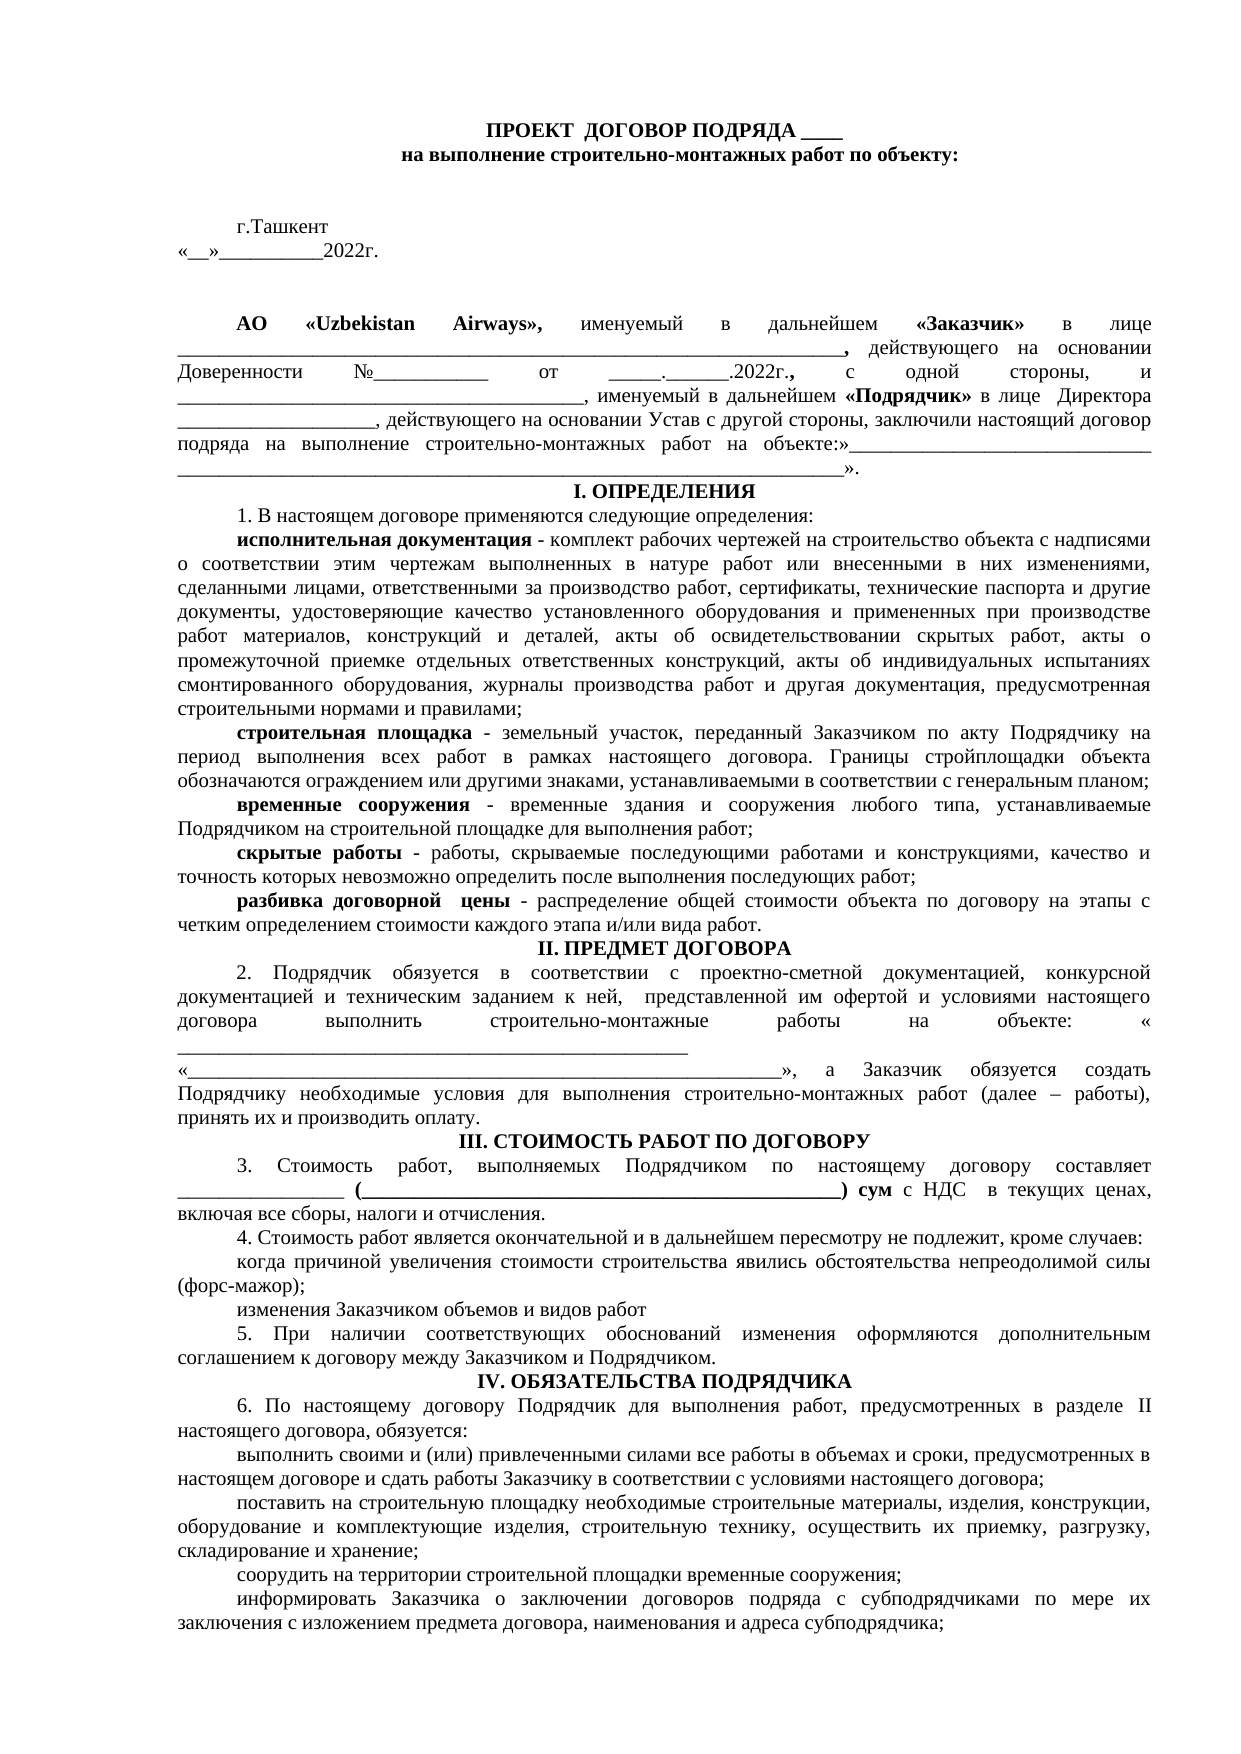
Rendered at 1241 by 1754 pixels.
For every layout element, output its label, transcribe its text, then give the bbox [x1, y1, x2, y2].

text 1. В настоящем договоре применяются следующие определения: [177, 503, 1152, 527]
text II. ПРЕДМЕТ ДОГОВОРА [177, 936, 1152, 960]
text строительная площадка - земельный участок, переданный Заказчиком по акту Подрядчику на период выполнения всех работ в рамках настоящего договора. Границы стройплощадки объекта обозначаются ограждением или другими знаками, устанавливаемыми в соответствии с генеральным планом; [177, 720, 1152, 792]
text выполнить своими и (или) привлеченными силами все работы в объемах и сроки, предусмотренных в настоящем договоре и сдать работы Заказчику в соответствии с условиями настоящего договора; [177, 1442, 1152, 1490]
text 6. По настоящему договору Подрядчик для выполнения работ, предусмотренных в разделе II настоящего договора, обязуется: [177, 1393, 1152, 1442]
text временные сооружения - временные здания и сооружения любого типа, устанавливаемые Подрядчиком на строительной площадке для выполнения работ; [177, 792, 1152, 840]
text г.Ташкент «__»__________2022г. [177, 214, 1152, 262]
text на выполнение строительно-монтажных работ по объекту: [237, 142, 1123, 166]
text III. СТОИМОСТЬ РАБОТ ПО ДОГОВОРУ [177, 1129, 1152, 1153]
text информировать Заказчика о заключении договоров подряда с субподрядчиками по мере их заключения с изложением предмета договора, наименования и адреса субподрядчика; [177, 1586, 1152, 1634]
text ПРОЕКТ ДОГОВОР ПОДРЯДА ____ [177, 118, 1152, 142]
text 2. Подрядчик обязуется в соответствии с проектно-сметной документацией, конкурсной документацией и техническим заданием к ней, представленной им офертой и условиями настоящего договора выполнить строительно-монтажные работы на объекте: « _________________________________________________ «_________________________________________________________», а Заказчик обязуется создать Подрядчику необходимые условия для выполнения строительно-монтажных работ (далее – работы), принять их и производить оплату. [177, 960, 1152, 1129]
text когда причиной увеличения стоимости строительства явились обстоятельства непреодолимой силы (форс-мажор); [177, 1249, 1152, 1297]
text IV. ОБЯЗАТЕЛЬСТВА ПОДРЯДЧИКА [177, 1369, 1152, 1393]
text разбивка договорной цены - распределение общей стоимости объекта по договору на этапы с четким определением стоимости каждого этапа и/или вида работ. [177, 888, 1152, 936]
text 4. Стоимость работ является окончательной и в дальнейшем пересмотру не подлежит, кроме случаев: [177, 1225, 1152, 1249]
text исполнительная документация - комплект рабочих чертежей на строительство объекта с надписями о соответствии этим чертежам выполненных в натуре работ или внесенными в них изменениями, сделанными лицами, ответственными за производство работ, сертификаты, технические паспорта и другие документы, удостоверяющие качество установленного оборудования и примененных при производстве работ материалов, конструкций и деталей, акты об освидетельствовании скрытых работ, акты о промежуточной приемке отдельных ответственных конструкций, акты об индивидуальных испытаниях смонтированного оборудования, журналы производства работ и другая документация, предусмотренная строительными нормами и правилами; [177, 527, 1152, 720]
text 3. Стоимость работ, выполняемых Подрядчиком по настоящему договору составляет ________________ (______________________________________________) сум с НДС в текущих ценах, включая все сборы, налоги и отчисления. [177, 1153, 1152, 1225]
text поставить на строительную площадку необходимые строительные материалы, изделия, конструкции, оборудование и комплектующие изделия, строительную технику, осуществить их приемку, разгрузку, складирование и хранение; [177, 1490, 1152, 1562]
text изменения Заказчиком объемов и видов работ [177, 1297, 1152, 1321]
text АО «Uzbekistan Airways», именуемый в дальнейшем «Заказчик» в лице ________________________________________________________________, действующего на основании Доверенности №___________ от _____.______.2022г., с одной стороны, и _______________________________________, именуемый в дальнейшем «Подрядчик» в лице Директора ___________________, действующего на основании Устав с другой стороны, заключили настоящий договор подряда на выполнение строительно-монтажных работ на объекте:»_____________________________ ________________________________________________________________». [177, 311, 1152, 479]
text скрытые работы - работы, скрываемые последующими работами и конструкциями, качество и точность которых невозможно определить после выполнения последующих работ; [177, 840, 1152, 888]
text соорудить на территории строительной площадки временные сооружения; [177, 1562, 1152, 1586]
text 5. При наличии соответствующих обоснований изменения оформляются дополнительным соглашением к договору между Заказчиком и Подрядчиком. [177, 1321, 1152, 1369]
text I. ОПРЕДЕЛЕНИЯ [177, 479, 1152, 503]
